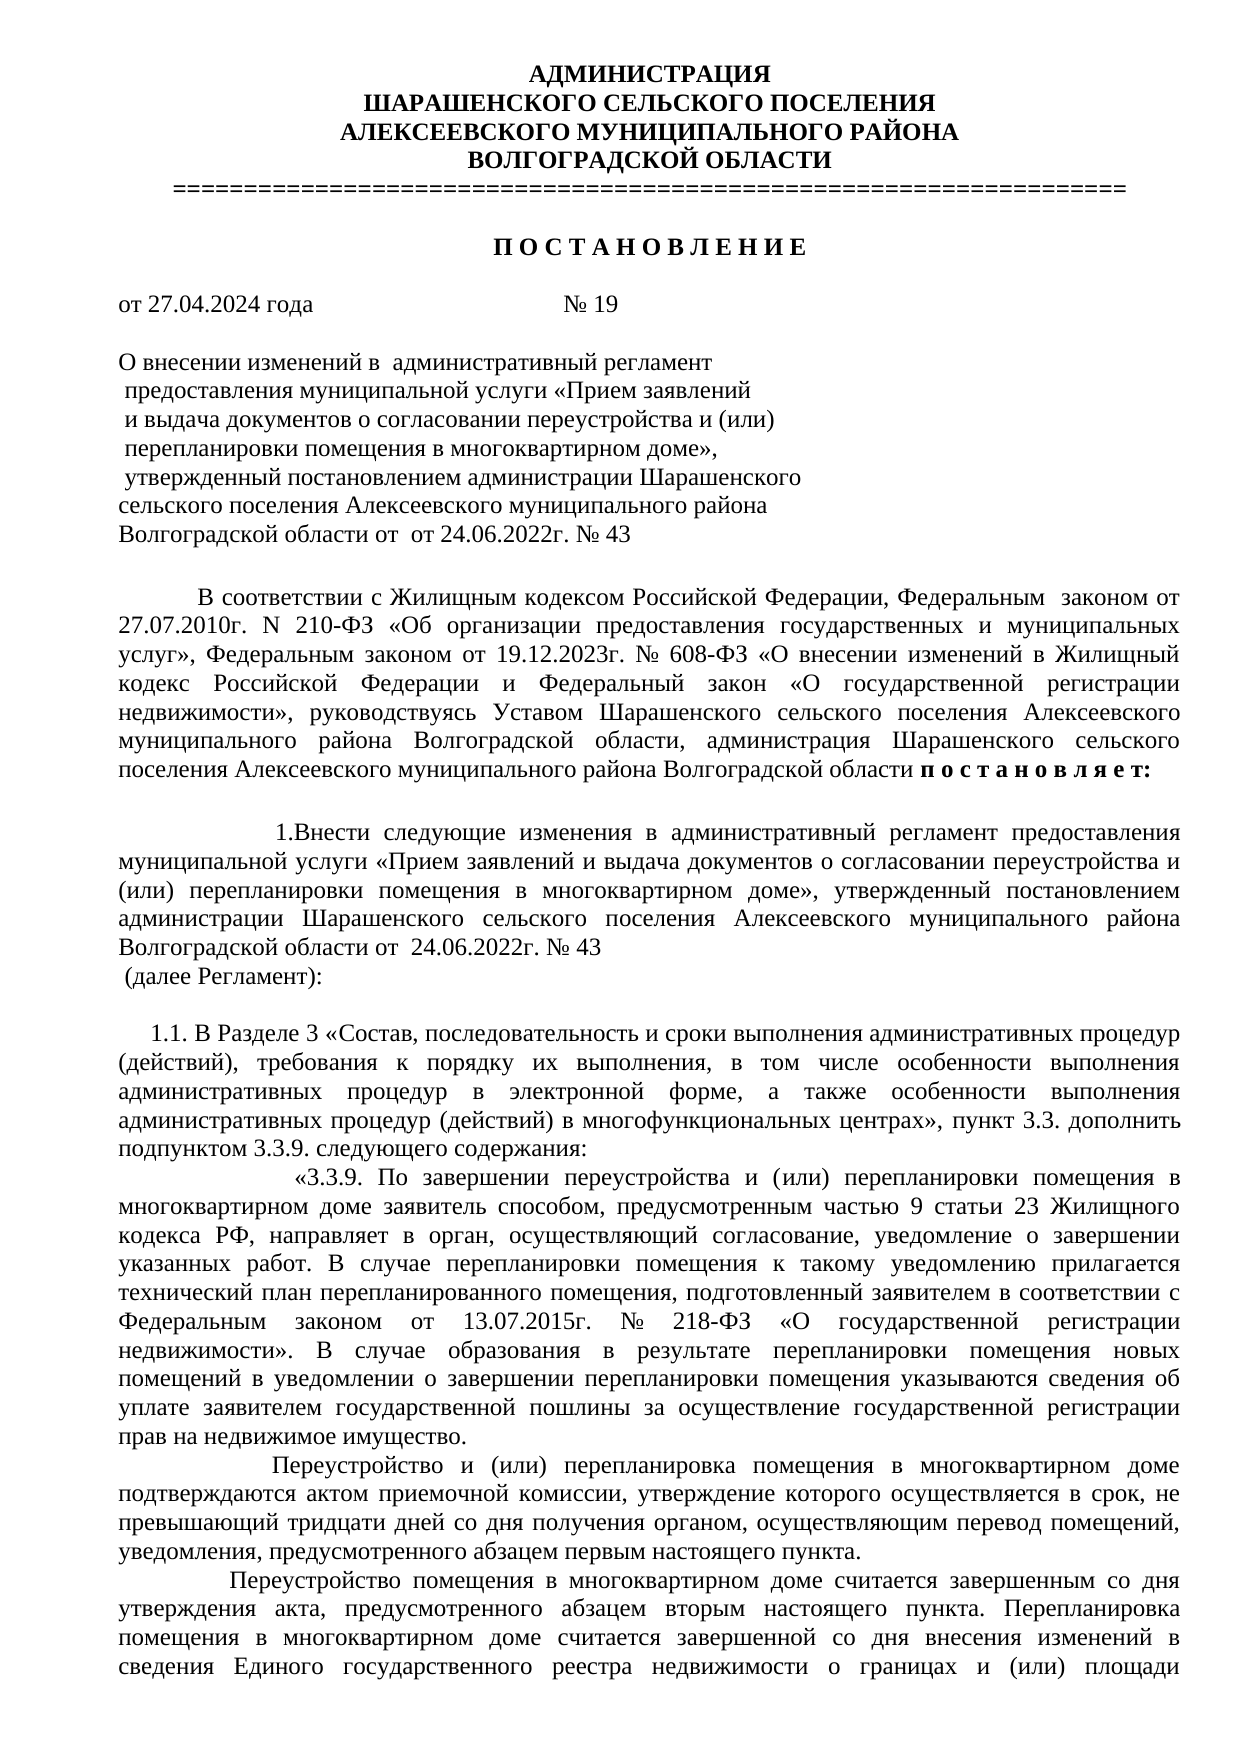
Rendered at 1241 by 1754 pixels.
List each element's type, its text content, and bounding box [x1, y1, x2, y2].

text от 27.04.2024 года № 19 [118, 289, 1181, 318]
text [118, 1565, 1181, 1680]
text ШАРАШЕНСКОГО СЕЛЬСКОГО ПОСЕЛЕНИЯ [118, 88, 1181, 117]
text перепланировки помещения в многоквартирном доме», [118, 433, 1181, 462]
text предоставления муниципальной услуги «Прием заявлений [118, 375, 1181, 404]
text утвержденный постановлением администрации Шарашенского [118, 462, 1181, 490]
text Переустройство и (или) перепланировка помещения в многоквартирном доме подтверждаются актом приемочной комиссии, утверждение которого осуществляется в срок, не превышающий тридцати дней со дня получения органом, осуществляющим перевод помещений, уведомления, предусмотренного абзацем первым настоящего пункта. [118, 1450, 1181, 1565]
text Волгоградской области от от 24.06.2022г. № 43 [118, 519, 1181, 548]
text 1.1. В Разделе 3 «Состав, последовательность и сроки выполнения административных процедур (действий), требования к порядку их выполнения, в том числе особенности выполнения административных процедур в электронной форме, а также особенности выполнения административных процедур (действий) в многофункциональных центрах», пункт 3.3. дополнить подпунктом 3.3.9. следующего содержания: [118, 1018, 1181, 1162]
text П О С Т А Н О В Л Е Н И Е [118, 232, 1181, 260]
text и выдача документов о согласовании переустройства и (или) [118, 404, 1181, 433]
text сельского поселения Алексеевского муниципального района [118, 490, 1181, 519]
text =================================================================== [118, 174, 1181, 203]
text «3.3.9. По завершении переустройства и (или) перепланировки помещения в многоквартирном доме заявитель способом, предусмотренным частью 9 статьи 23 Жилищного кодекса РФ, направляет в орган, осуществляющий согласование, уведомление о завершении указанных работ. В случае перепланировки помещения к такому уведомлению прилагается технический план перепланированного помещения, подготовленный заявителем в соответствии с Федеральным законом от 13.07.2015г. № 218-ФЗ «О государственной регистрации недвижимости». В случае образования в результате перепланировки помещения новых помещений в уведомлении о завершении перепланировки помещения указываются сведения об уплате заявителем государственной пошлины за осуществление государственной регистрации прав на недвижимое имущество. [118, 1162, 1181, 1450]
text О внесении изменений в административный регламент [118, 347, 1181, 375]
text (далее Регламент): [118, 961, 1181, 990]
text В соответствии с Жилищным кодексом Российской Федерации, Федеральным законом от 27.07.2010г. N 210-ФЗ «Об организации предоставления государственных и муниципальных услуг», Федеральным законом от 19.12.2023г. № 608-ФЗ «О внесении изменений в Жилищный кодекс Российской Федерации и Федеральный закон «О государственной регистрации недвижимости», руководствуясь Уставом Шарашенского сельского поселения Алексеевского муниципального района Волгоградской области, администрация Шарашенского сельского поселения Алексеевского муниципального района Волгоградской области п о с т а н о в л я е т: [118, 582, 1181, 783]
text АЛЕКСЕЕВСКОГО МУНИЦИПАЛЬНОГО РАЙОНА [118, 117, 1181, 145]
text 1.Внести следующие изменения в административный регламент предоставления муниципальной услуги «Прием заявлений и выдача документов о согласовании переустройства и (или) перепланировки помещения в многоквартирном доме», утвержденный постановлением администрации Шарашенского сельского поселения Алексеевского муниципального района Волгоградской области от 24.06.2022г. № 43 [118, 817, 1181, 961]
text АДМИНИСТРАЦИЯ [118, 59, 1181, 88]
text ВОЛГОГРАДСКОЙ ОБЛАСТИ [118, 145, 1181, 174]
